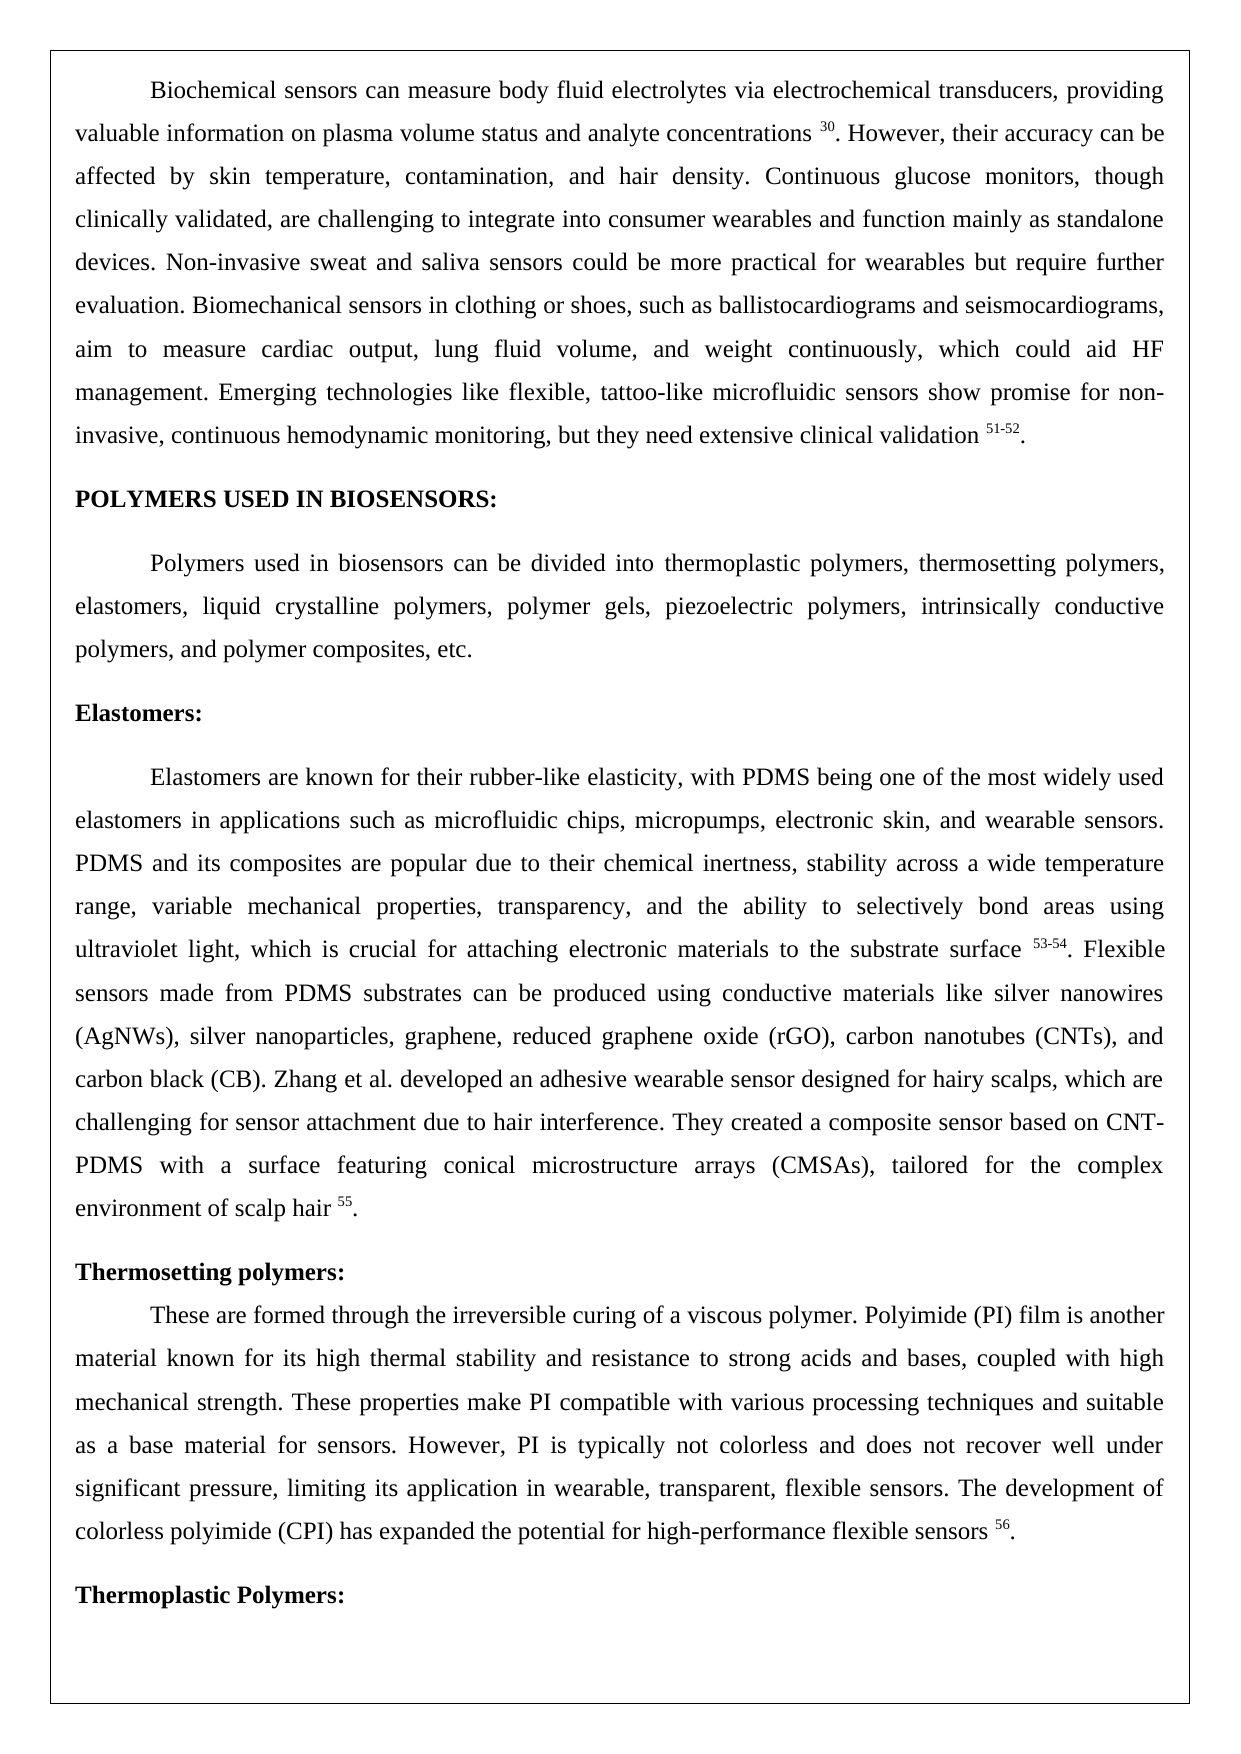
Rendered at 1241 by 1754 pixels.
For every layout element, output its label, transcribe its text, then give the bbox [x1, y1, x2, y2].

text Biochemical sensors can measure body fluid electrolytes via electrochemical transducers, providing valuable information on plasma volume status and analyte concentrations 30. However, their accuracy can be affected by skin temperature, contamination, and hair density. Continuous glucose monitors, though clinically validated, are challenging to integrate into consumer wearables and function mainly as standalone devices. Non-invasive sweat and saliva sensors could be more practical for wearables but require further evaluation. Biomechanical sensors in clothing or shoes, such as ballistocardiograms and seismocardiograms, aim to measure cardiac output, lung fluid volume, and weight continuously, which could aid HF management. Emerging technologies like flexible, tattoo-like microfluidic sensors show promise for non-invasive, continuous hemodynamic monitoring, but they need extensive clinical validation 51-52. [75, 75, 1165, 449]
text Thermoplastic Polymers: [75, 1580, 1165, 1609]
text Polymers used in biosensors can be divided into thermoplastic polymers, thermosetting polymers, elastomers, liquid crystalline polymers, polymer gels, piezoelectric polymers, intrinsically conductive polymers, and polymer composites, etc. [75, 548, 1165, 663]
text Elastomers: [75, 698, 1165, 727]
text POLYMERS USED IN BIOSENSORS: [75, 484, 1165, 513]
text Thermosetting polymers: [75, 1257, 1165, 1286]
text These are formed through the irreversible curing of a viscous polymer. Polyimide (PI) film is another material known for its high thermal stability and resistance to strong acids and bases, coupled with high mechanical strength. These properties make PI compatible with various processing techniques and suitable as a base material for sensors. However, PI is typically not colorless and does not recover well under significant pressure, limiting its application in wearable, transparent, flexible sensors. The development of colorless polyimide (CPI) has expanded the potential for high-performance flexible sensors 56. [75, 1300, 1165, 1545]
text Elastomers are known for their rubber-like elasticity, with PDMS being one of the most widely used elastomers in applications such as microfluidic chips, micropumps, electronic skin, and wearable sensors. PDMS and its composites are popular due to their chemical inertness, stability across a wide temperature range, variable mechanical properties, transparency, and the ability to selectively bond areas using ultraviolet light, which is crucial for attaching electronic materials to the substrate surface 53-54. Flexible sensors made from PDMS substrates can be produced using conductive materials like silver nanowires (AgNWs), silver nanoparticles, graphene, reduced graphene oxide (rGO), carbon nanotubes (CNTs), and carbon black (CB). Zhang et al. developed an adhesive wearable sensor designed for hairy scalps, which are challenging for sensor attachment due to hair interference. They created a composite sensor based on CNT-PDMS with a surface featuring conical microstructure arrays (CMSAs), tailored for the complex environment of scalp hair 55. [75, 762, 1165, 1222]
